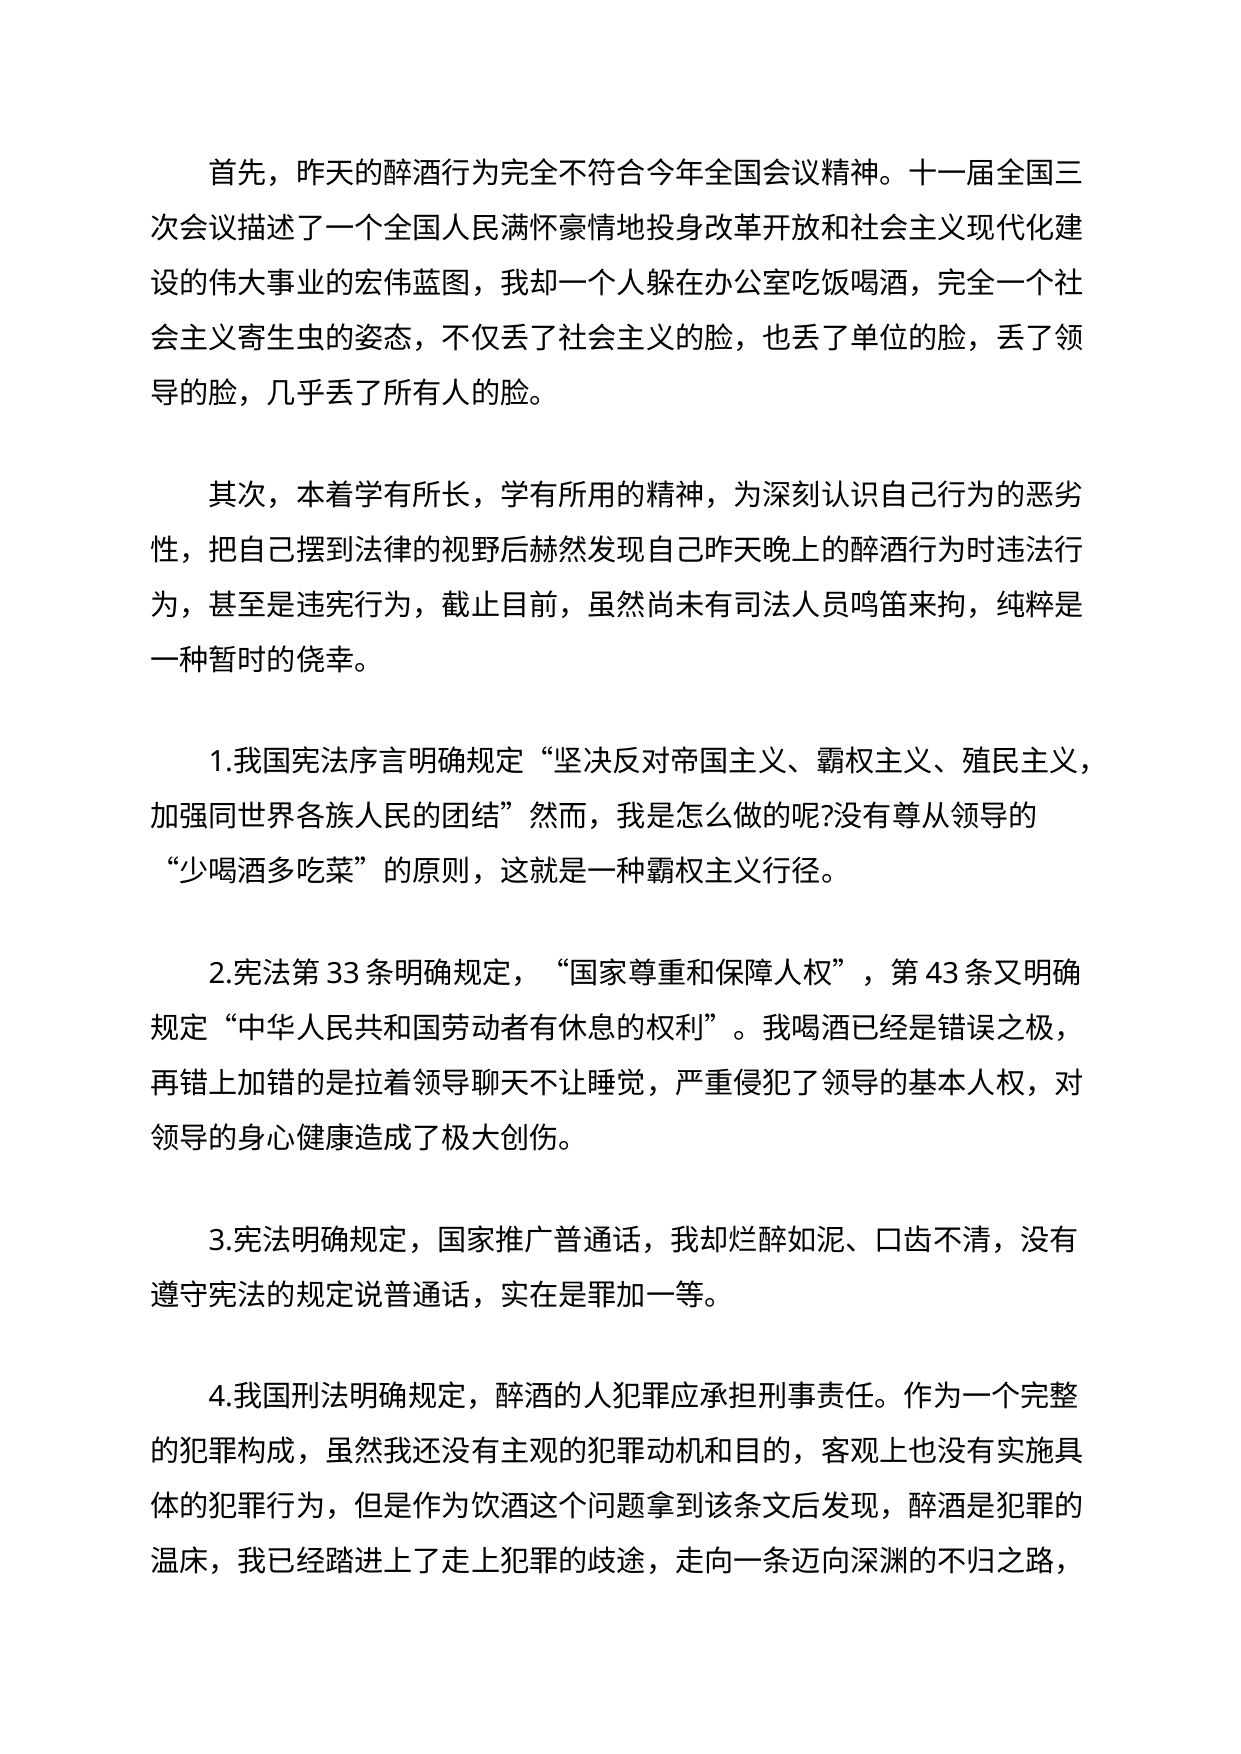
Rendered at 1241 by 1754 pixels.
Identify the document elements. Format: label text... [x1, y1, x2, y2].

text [150, 1373, 1090, 1580]
text 3.宪法明确规定，国家推广普通话，我却烂醉如泥、口齿不清，没有遵守宪法的规定说普通话，实在是罪加一等。 [150, 1216, 1090, 1313]
text 首先，昨天的醉酒行为完全不符合今年全国会议精神。十一届全国三次会议描述了一个全国人民满怀豪情地投身改革开放和社会主义现代化建设的伟大事业的宏伟蓝图，我却一个人躲在办公室吃饭喝酒，完全一个社会主义寄生虫的姿态，不仅丢了社会主义的脸，也丢了单位的脸，丢了领导的脸，几乎丢了所有人的脸。 [150, 150, 1090, 412]
text 1.我国宪法序言明确规定“坚决反对帝国主义、霸权主义、殖民主义，加强同世界各族人民的团结”然而，我是怎么做的呢?没有尊从领导的“少喝酒多吃菜”的原则，这就是一种霸权主义行径。 [150, 738, 1090, 890]
text 其次，本着学有所长，学有所用的精神，为深刻认识自己行为的恶劣性，把自己摆到法律的视野后赫然发现自己昨天晚上的醉酒行为时违法行为，甚至是违宪行为，截止目前，虽然尚未有司法人员鸣笛来拘，纯粹是一种暂时的侥幸。 [150, 471, 1090, 678]
text 2.宪法第33条明确规定，“国家尊重和保障人权”，第43条又明确规定“中华人民共和国劳动者有休息的权利”。我喝酒已经是错误之极，再错上加错的是拉着领导聊天不让睡觉，严重侵犯了领导的基本人权，对领导的身心健康造成了极大创伤。 [150, 949, 1090, 1157]
